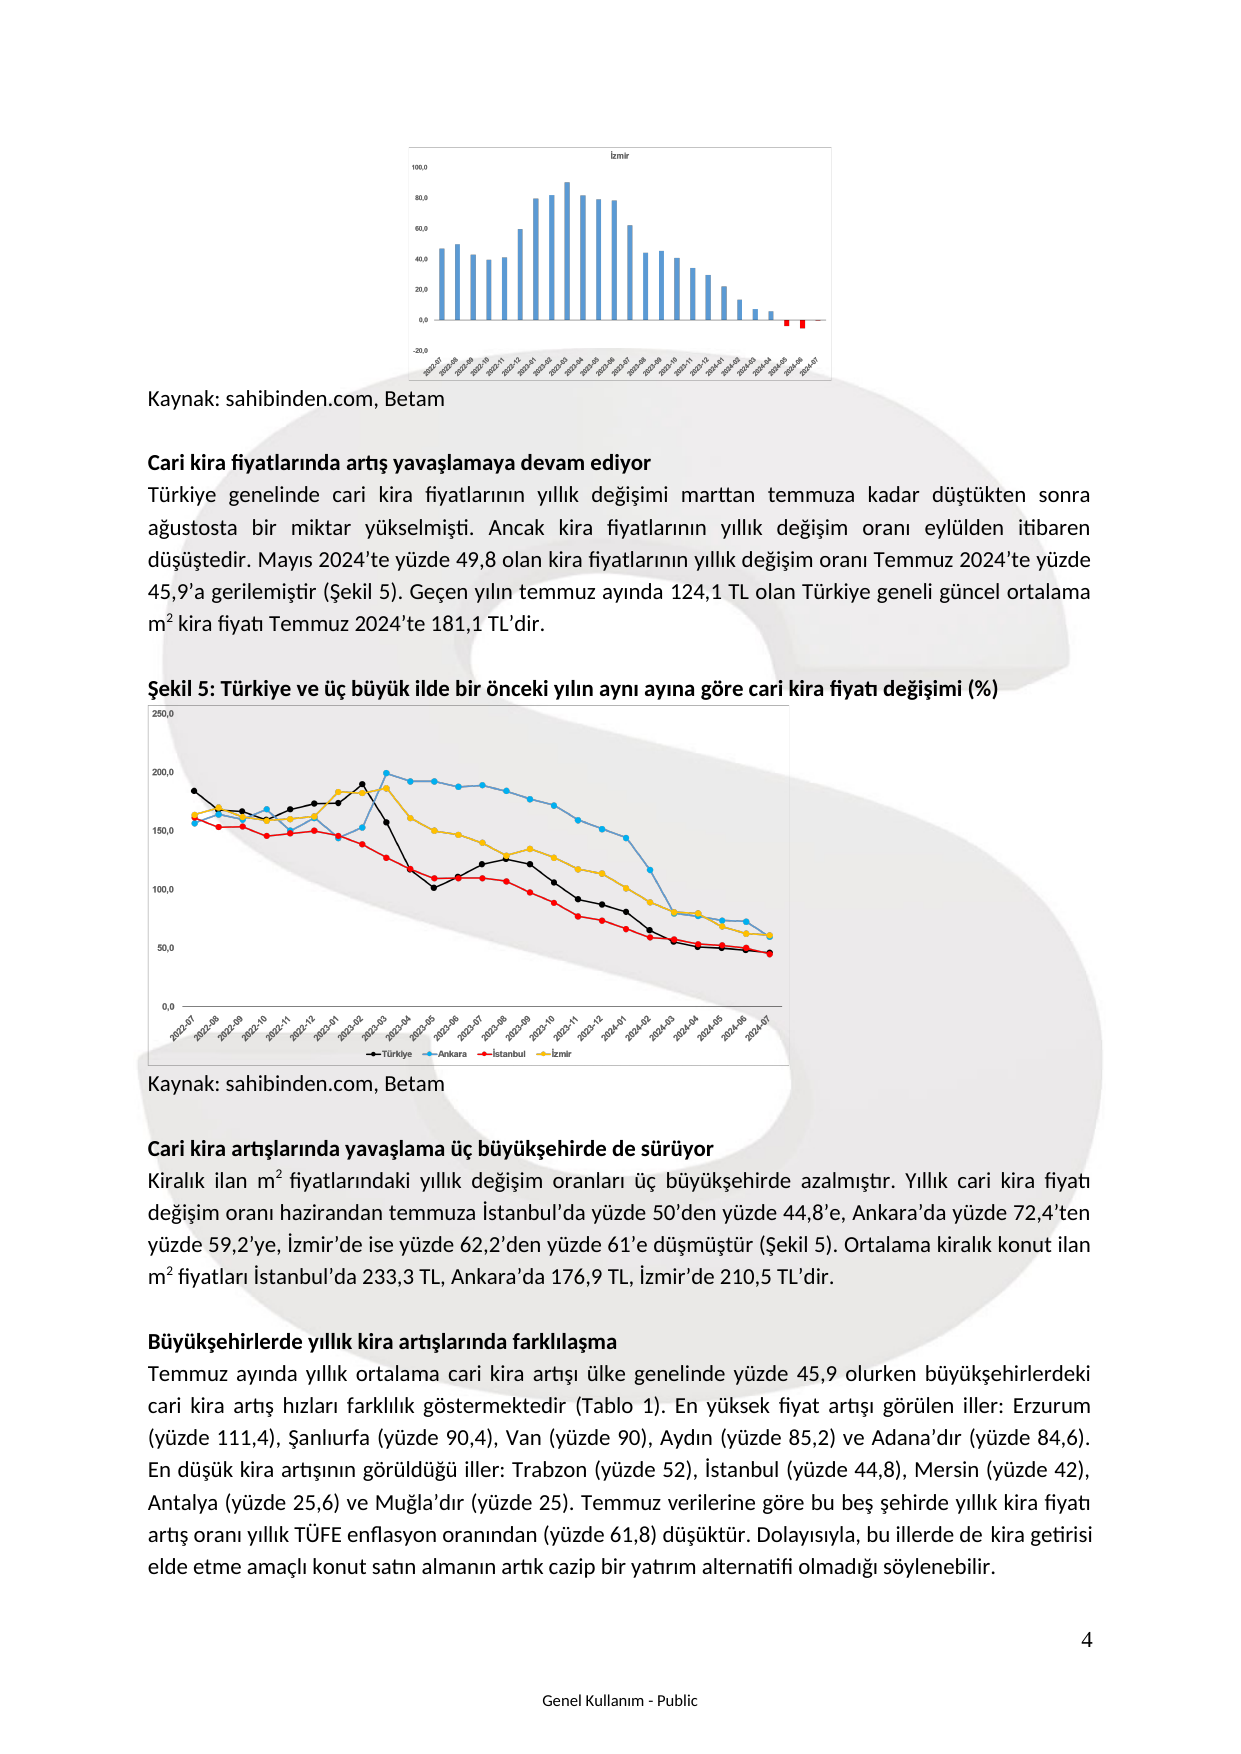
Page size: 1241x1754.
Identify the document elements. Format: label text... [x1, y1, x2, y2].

text Cari kira fiyatlarında artış yavaşlamaya devam ediyor [148, 448, 1093, 476]
text Temmuz ayında yıllık ortalama cari kira artışı ülke genelinde yüzde 45,9 olurken büyükşehirlerdeki cari kira artış hızları farklılık göstermektedir (Tablo 1). En yüksek fiyat artışı görülen iller: Erzurum (yüzde 111,4), Şanlıurfa (yüzde 90,4), Van (yüzde 90), Aydın (yüzde 85,2) ve Adana’dır (yüzde 84,6). En düşük kira artışının görüldüğü iller: Trabzon (yüzde 52), İstanbul (yüzde 44,8), Mersin (yüzde 42), Antalya (yüzde 25,6) ve Muğla’dır (yüzde 25). Temmuz verilerine göre bu beş şehirde yıllık kira fiyatı artış oranı yıllık TÜFE enflasyon oranından (yüzde 61,8) düşüktür. Dolayısıyla, bu illerde de kira getirisi elde etme amaçlı konut satın almanın artık cazip bir yatırım alternatifi olmadığı söylenebilir. [148, 1359, 1093, 1580]
text Şekil 5: Türkiye ve üç büyük ilde bir önceki yılın aynı ayına göre cari kira fiyatı değişimi (%) [148, 674, 1093, 702]
text Büyükşehirlerde yıllık kira artışlarında farklılaşma [148, 1327, 1093, 1355]
text Türkiye genelinde cari kira fiyatlarının yıllık değişimi marttan temmuza kadar düştükten sonra ağustosta bir miktar yükselmişti. Ancak kira fiyatlarının yıllık değişim oranı eylülden itibaren düşüştedir. Mayıs 2024’te yüzde 49,8 olan kira fiyatlarının yıllık değişim oranı Temmuz 2024’te yüzde 45,9’a gerilemiştir (Şekil 5). Geçen yılın temmuz ayında 124,1 TL olan Türkiye geneli güncel ortalama m2 kira fiyatı Temmuz 2024’te 181,1 TL’dir. [148, 481, 1093, 637]
text Kaynak: sahibinden.com, Betam [148, 384, 1093, 412]
picture [133, 147, 1106, 1406]
text Kiralık ilan m2 fiyatlarındaki yıllık değişim oranları üç büyükşehirde azalmıştır. Yıllık cari kira fiyatı değişim oranı hazirandan temmuza İstanbul’da yüzde 50’den yüzde 44,8’e, Ankara’da yüzde 72,4’ten yüzde 59,2’ye, İzmir’de ise yüzde 62,2’den yüzde 61’e düşmüştür (Şekil 5). Ortalama kiralık konut ilan m2 fiyatları İstanbul’da 233,3 TL, Ankara’da 176,9 TL, İzmir’de 210,5 TL’dir. [148, 1166, 1093, 1290]
text Cari kira artışlarında yavaşlama üç büyükşehirde de sürüyor [148, 1134, 1093, 1162]
text Kaynak: sahibinden.com, Betam [148, 1069, 1093, 1097]
